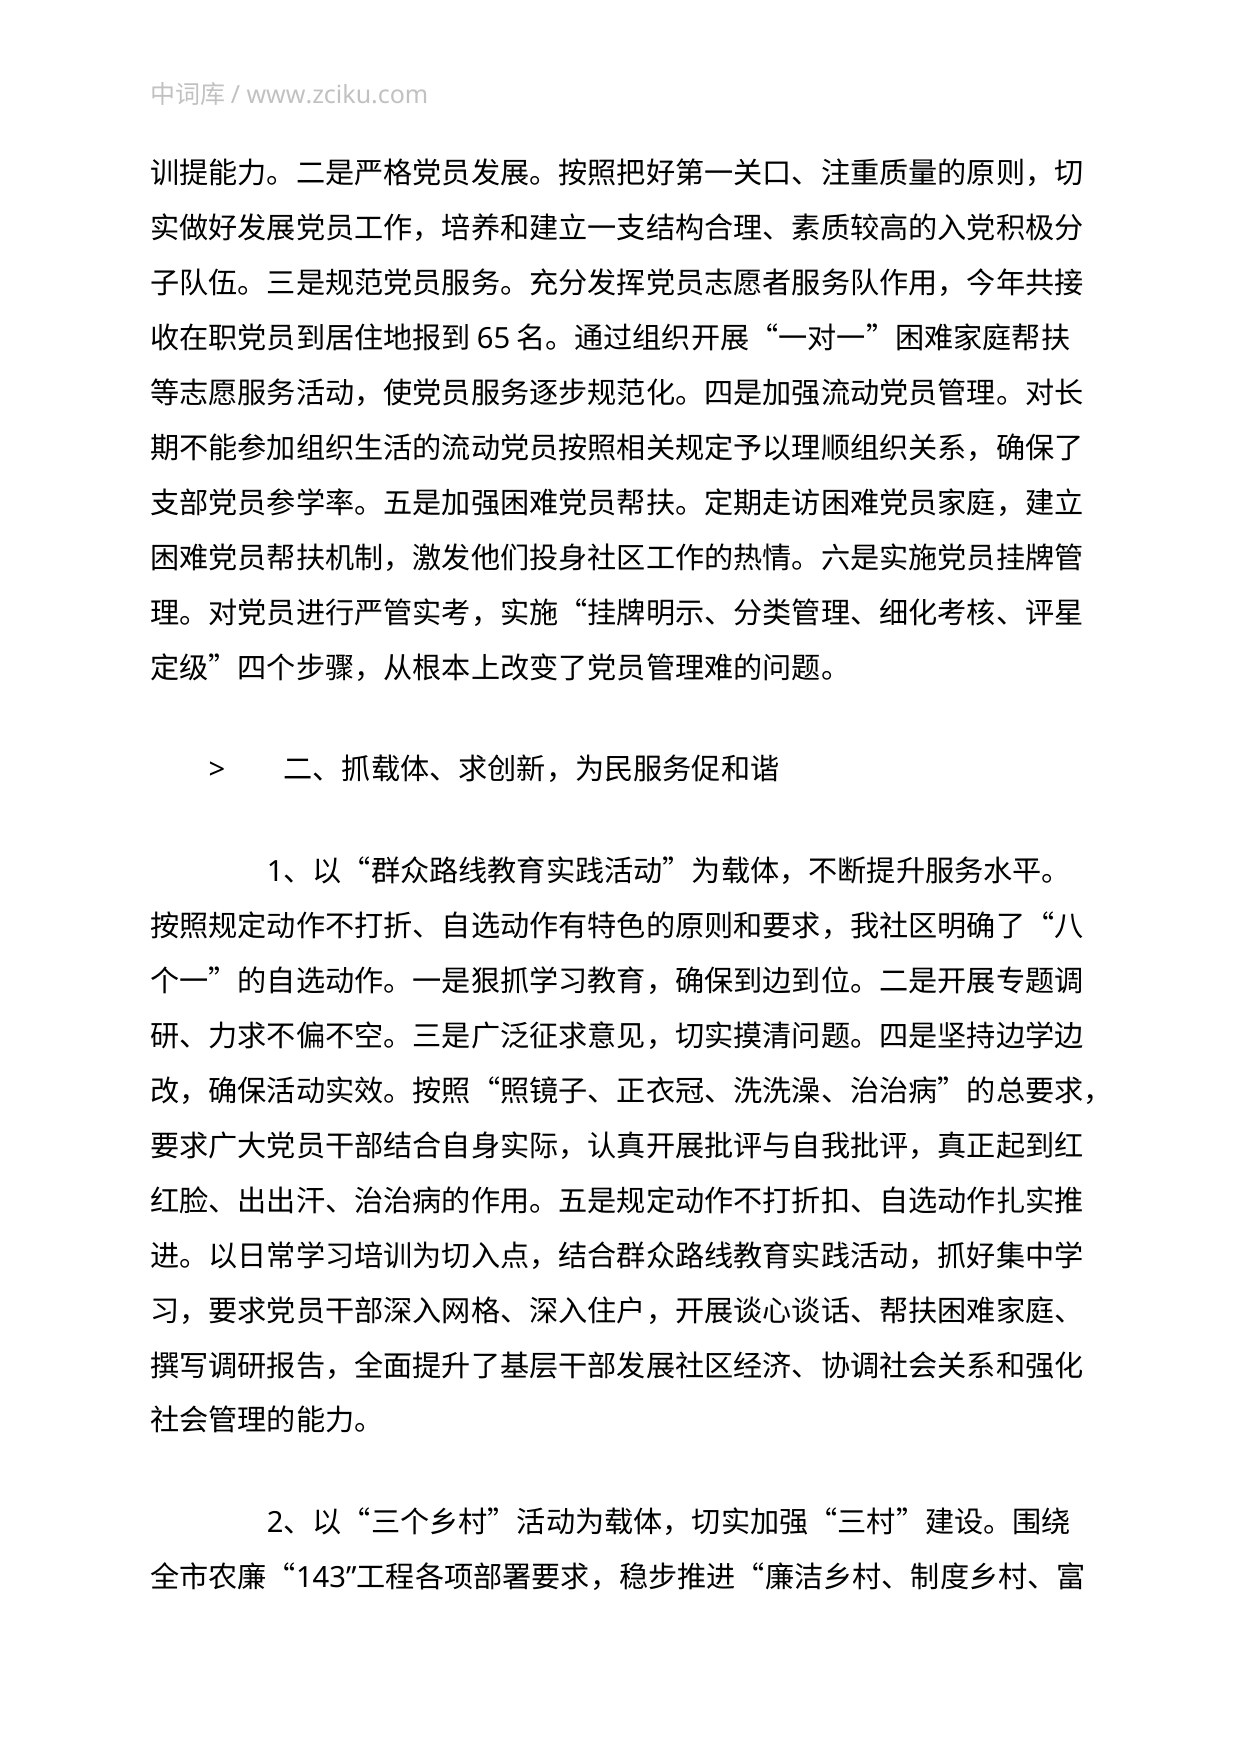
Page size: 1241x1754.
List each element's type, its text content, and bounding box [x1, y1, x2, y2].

text > 二、抓载体、求创新，为民服务促和谐 [150, 746, 1090, 788]
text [150, 150, 1090, 686]
text 1、以“群众路线教育实践活动”为载体，不断提升服务水平。按照规定动作不打折、自选动作有特色的原则和要求，我社区明确了“八个一”的自选动作。一是狠抓学习教育，确保到边到位。二是开展专题调研、力求不偏不空。三是广泛征求意见，切实摸清问题。四是坚持边学边改，确保活动实效。按照“照镜子、正衣冠、洗洗澡、治治病”的总要求，要求广大党员干部结合自身实际，认真开展批评与自我批评，真正起到红红脸、出出汗、治治病的作用。五是规定动作不打折扣、自选动作扎实推进。以日常学习培训为切入点，结合群众路线教育实践活动，抓好集中学习，要求党员干部深入网格、深入住户，开展谈心谈话、帮扶困难家庭、撰写调研报告，全面提升了基层干部发展社区经济、协调社会关系和强化社会管理的能力。 [150, 848, 1090, 1439]
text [150, 1499, 1090, 1596]
